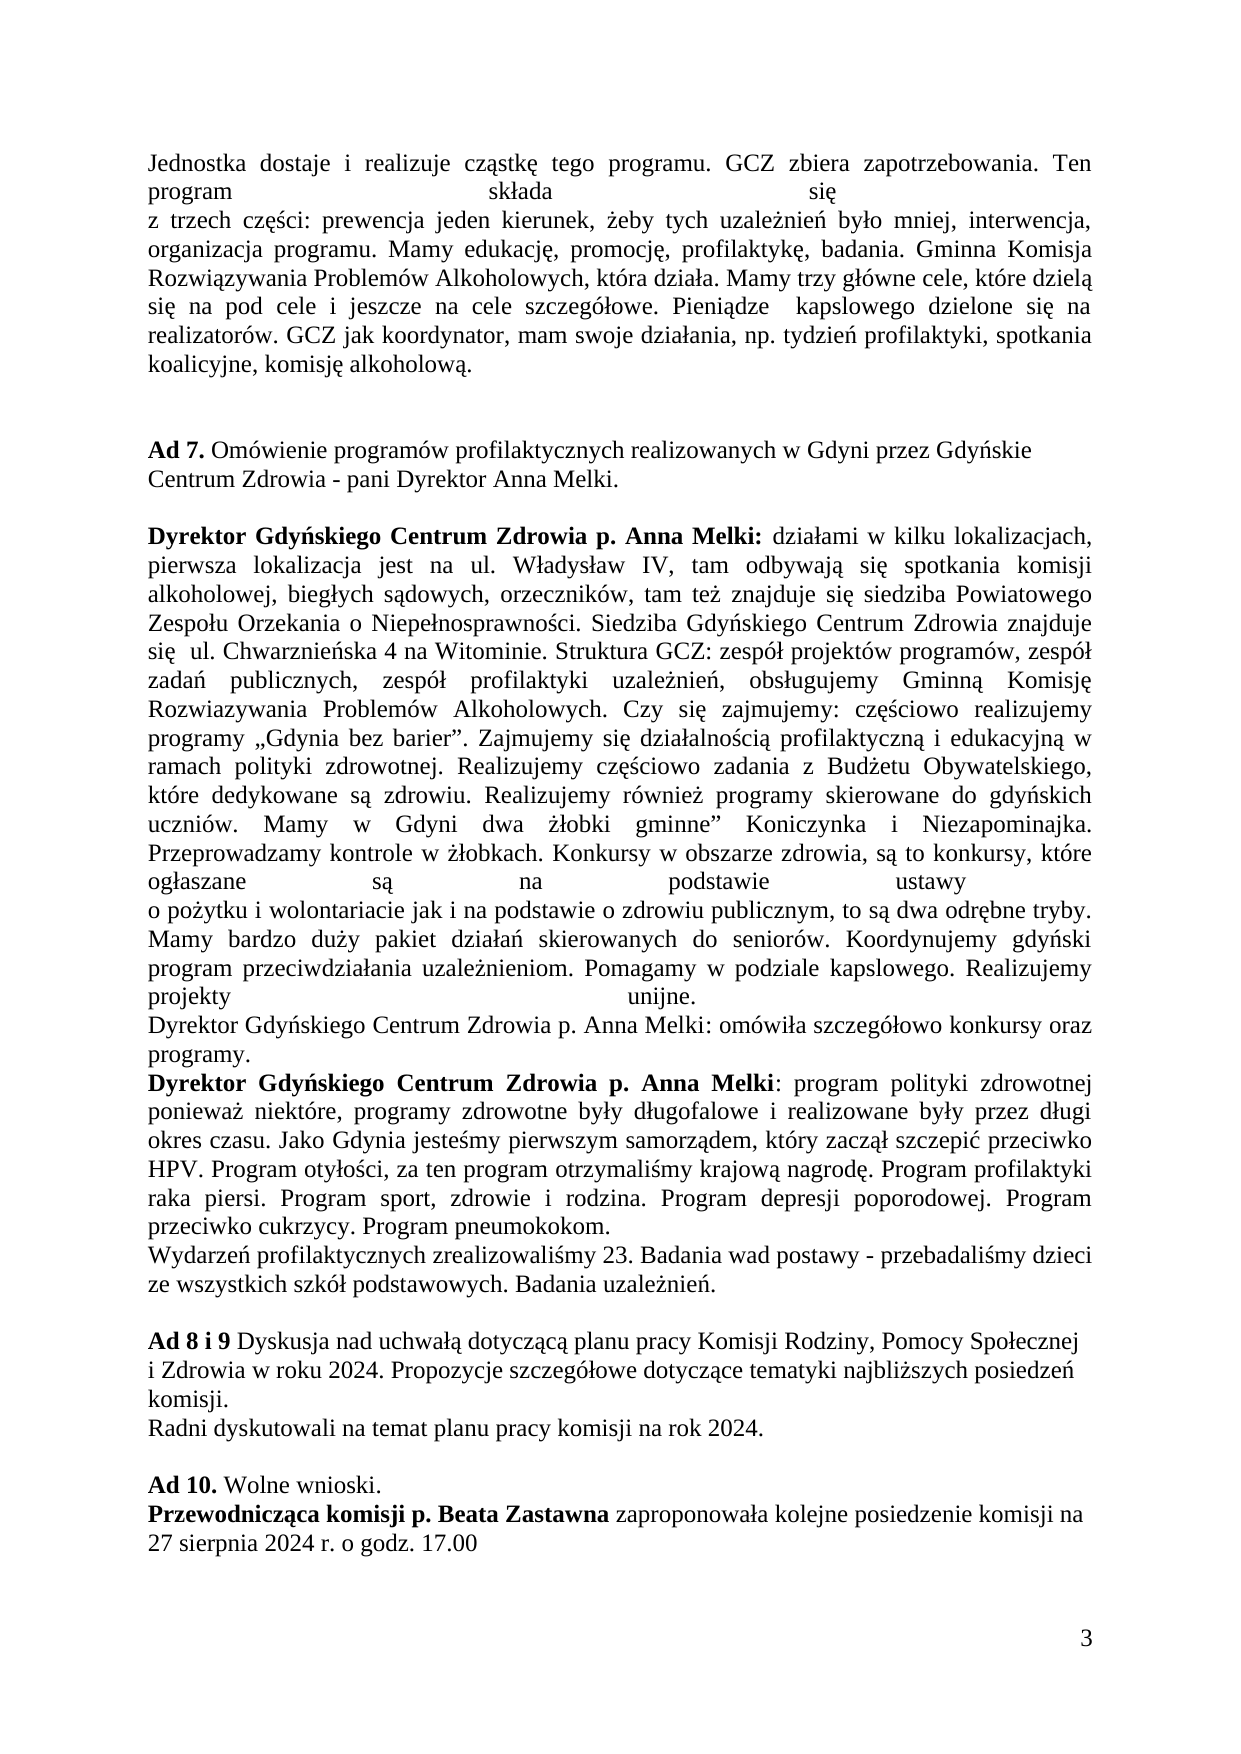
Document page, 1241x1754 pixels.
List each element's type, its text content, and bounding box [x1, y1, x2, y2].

text Dyrektor Gdyńskiego Centrum Zdrowia p. Anna Melki: działami w kilku lokalizacjach, pierwsza lokalizacja jest na ul. Władysław IV, tam odbywają się spotkania komisji alkoholowej, biegłych sądowych, orzeczników, tam też znajduje się siedziba Powiatowego Zespołu Orzekania o Niepełnosprawności. Siedziba Gdyńskiego Centrum Zdrowia znajduje się ul. Chwarznieńska 4 na Witominie. Struktura GCZ: zespół projektów programów, zespół zadań publicznych, zespół profilaktyki uzależnień, obsługujemy Gminną Komisję Rozwiazywania Problemów Alkoholowych. Czy się zajmujemy: częściowo realizujemy programy „Gdynia bez barier”. Zajmujemy się działalnością profilaktyczną i edukacyjną w ramach polityki zdrowotnej. Realizujemy częściowo zadania z Budżetu Obywatelskiego, które dedykowane są zdrowiu. Realizujemy również programy skierowane do gdyńskich uczniów. Mamy w Gdyni dwa żłobki gminne” Koniczynka i Niezapominajka. Przeprowadzamy kontrole w żłobkach. Konkursy w obszarze zdrowia, są to konkursy, które ogłaszane są na podstawie ustawy o pożytku i wolontariacie jak i na podstawie o zdrowiu publicznym, to są dwa odrębne tryby. Mamy bardzo duży pakiet działań skierowanych do seniorów. Koordynujemy gdyński program przeciwdziałania uzależnieniom. Pomagamy w podziale kapslowego. Realizujemy projekty unijne. Dyrektor Gdyńskiego Centrum Zdrowia p. Anna Melki: omówiła szczegółowo konkursy oraz programy. Dyrektor Gdyńskiego Centrum Zdrowia p. Anna Melki: program polityki zdrowotnej ponieważ niektóre, programy zdrowotne były długofalowe i realizowane były przez długi okres czasu. Jako Gdynia jesteśmy pierwszym samorządem, który zaczął szczepić przeciwko HPV. Program otyłości, za ten program otrzymaliśmy krajową nagrodę. Program profilaktyki raka piersi. Program sport, zdrowie i rodzina. Program depresji poporodowej. Program przeciwko cukrzycy. Program pneumokokom. [148, 521, 1093, 1240]
text Wydarzeń profilaktycznych zrealizowaliśmy 23. Badania wad postawy - przebadaliśmy dzieci ze wszystkich szkół podstawowych. Badania uzależnień. [148, 1240, 1093, 1298]
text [148, 1298, 1093, 1585]
text Ad 7. Omówienie programów profilaktycznych realizowanych w Gdyni przez Gdyńskie Centrum Zdrowia - pani Dyrektor Anna Melki. [148, 406, 1093, 521]
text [148, 148, 1093, 378]
